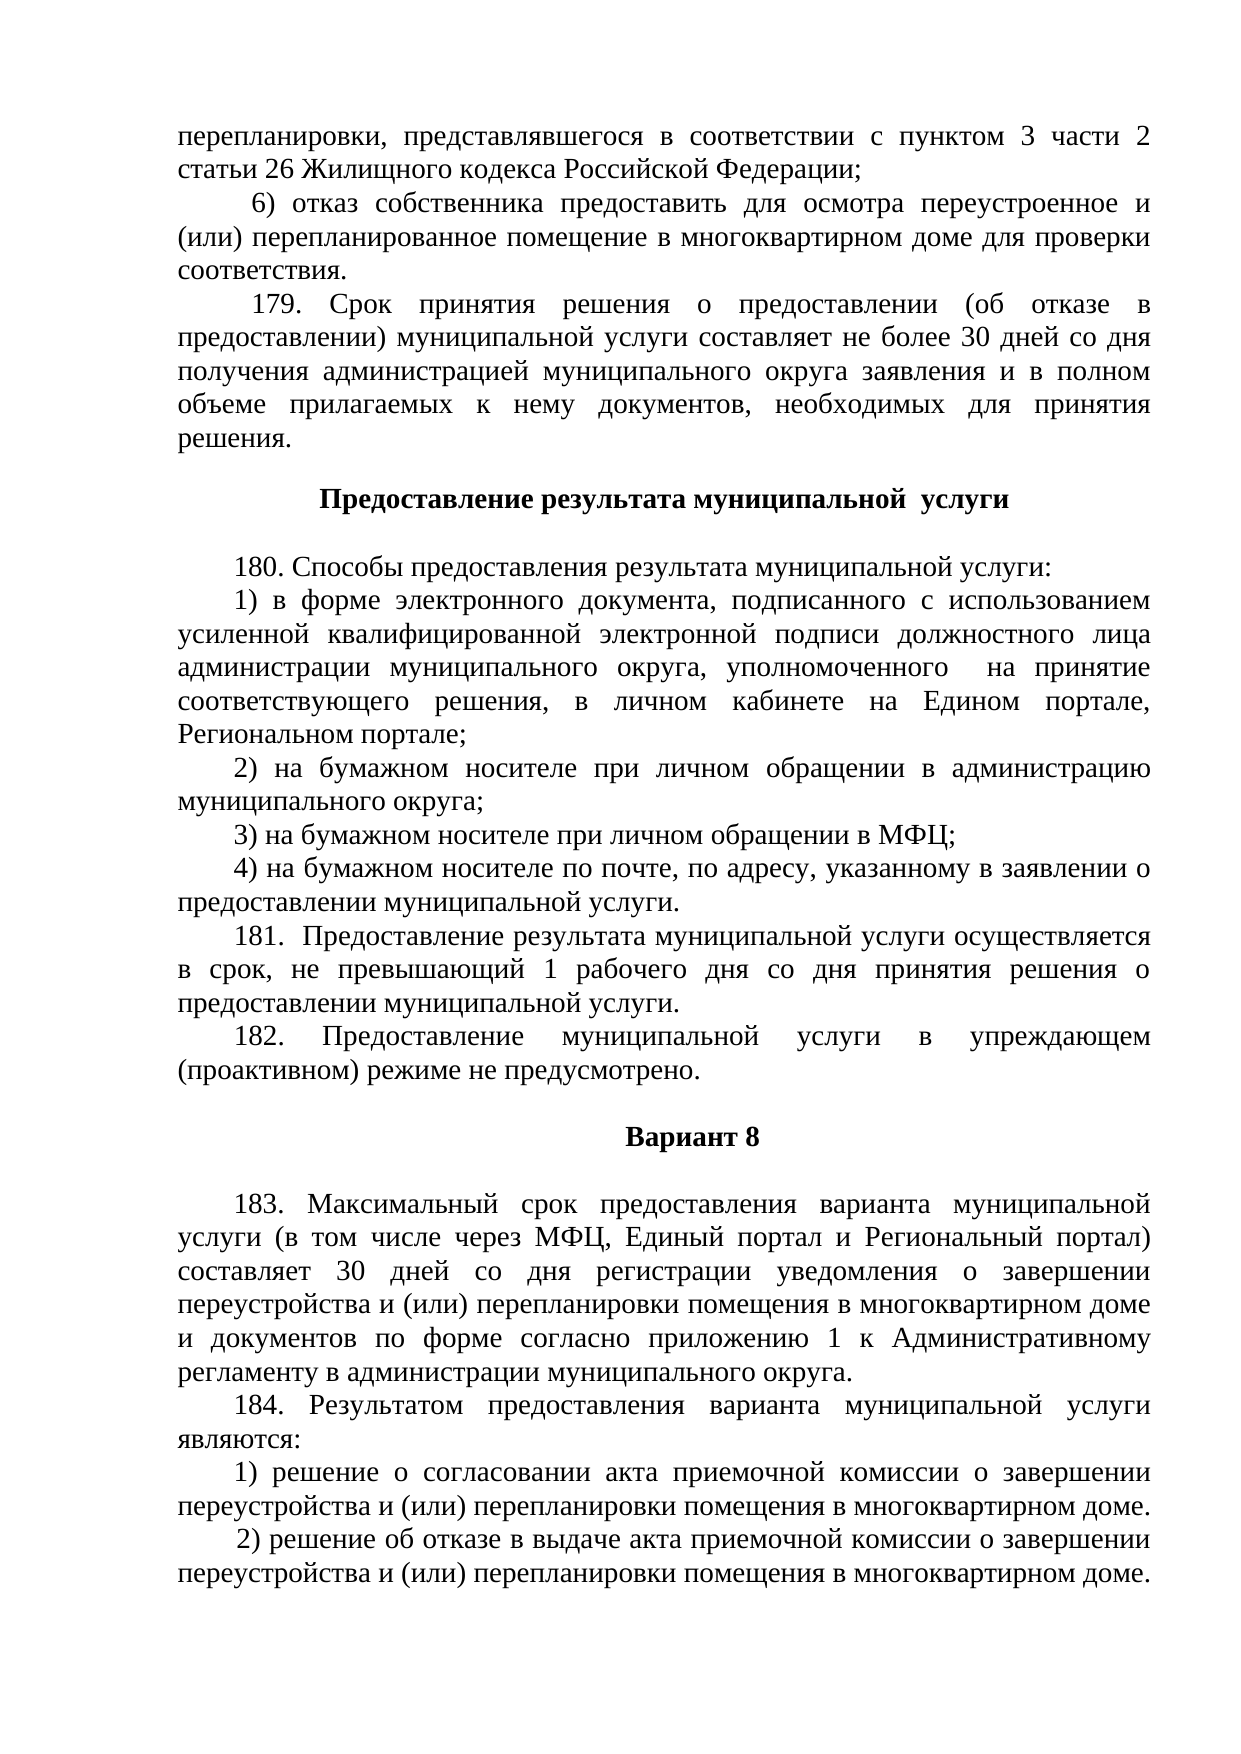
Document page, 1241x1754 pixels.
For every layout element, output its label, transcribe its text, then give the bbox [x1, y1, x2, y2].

title Предоставление результата муниципальной услуги [177, 482, 1152, 515]
text 6) отказ собственника предоставить для осмотра переустроенное и (или) перепланированное помещение в многоквартирном доме для проверки соответствия. [177, 185, 1152, 286]
text 3) на бумажном носителе при личном обращении в МФЦ; [177, 817, 1152, 851]
text Вариант 8 [177, 1119, 1152, 1152]
text 183. Максимальный срок предоставления варианта муниципальной услуги (в том числе через МФЦ, Единый портал и Региональный портал) составляет 30 дней со дня регистрации уведомления о завершении переустройства и (или) перепланировки помещения в многоквартирном доме и документов по форме согласно приложению 1 к Административному регламенту в администрации муниципального округа. [177, 1186, 1152, 1387]
text 4) на бумажном носителе по почте, по адресу, указанному в заявлении о предоставлении муниципальной услуги. [177, 851, 1152, 918]
text 2) на бумажном носителе при личном обращении в администрацию муниципального округа; [177, 750, 1152, 817]
text 184. Результатом предоставления варианта муниципальной услуги являются: [177, 1387, 1152, 1454]
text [177, 118, 1152, 185]
text 182. Предоставление муниципальной услуги в упреждающем (проактивном) режиме не предусмотрено. [177, 1018, 1152, 1085]
text 1) решение о согласовании акта приемочной комиссии о завершении переустройства и (или) перепланировки помещения в многоквартирном доме. [177, 1454, 1152, 1521]
text 2) решение об отказе в выдаче акта приемочной комиссии о завершении переустройства и (или) перепланировки помещения в многоквартирном доме. [177, 1521, 1152, 1588]
title 179. Срок принятия решения о предоставлении (об отказе в предоставлении) муниципальной услуги составляет не более 30 дней со дня получения администрацией муниципального округа заявления и в полном объеме прилагаемых к нему документов, необходимых для принятия решения. [177, 286, 1152, 453]
text 181. Предоставление результата муниципальной услуги осуществляется в срок, не превышающий 1 рабочего дня со дня принятия решения о предоставлении муниципальной услуги. [177, 918, 1152, 1018]
text 180. Способы предоставления результата муниципальной услуги: [177, 549, 1152, 582]
text 1) в форме электронного документа, подписанного с использованием усиленной квалифицированной электронной подписи должностного лица администрации муниципального округа, уполномоченного на принятие соответствующего решения, в личном кабинете на Едином портале, Региональном портале; [177, 582, 1152, 750]
